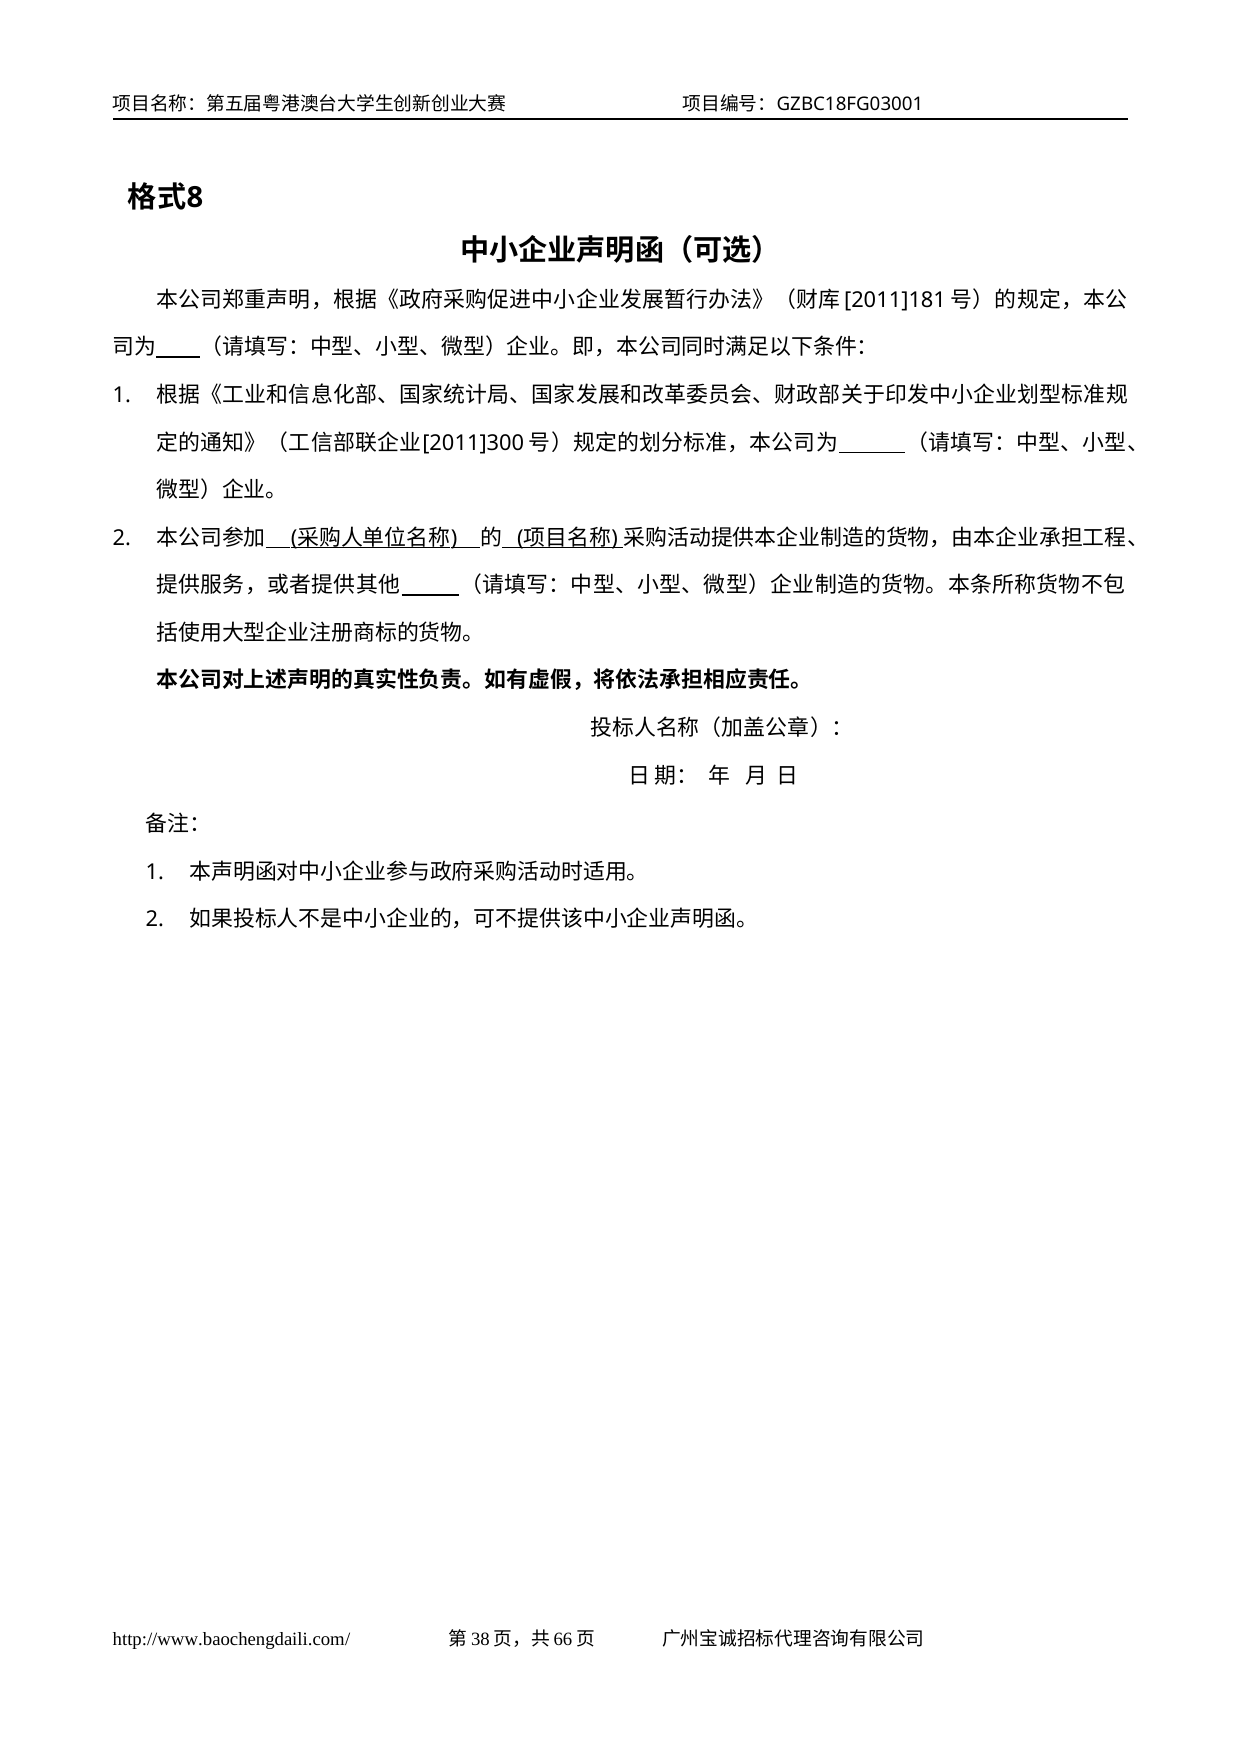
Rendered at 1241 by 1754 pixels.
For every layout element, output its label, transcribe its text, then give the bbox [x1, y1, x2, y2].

text 中小企业声明函（可选） [112, 227, 1128, 269]
text 投标人名称（加盖公章）： [112, 710, 1128, 742]
text 备注： [145, 806, 1128, 838]
list 根据《工业和信息化部、国家统计局、国家发展和改革委员会、财政部关于印发中小企业划型标准规定的通知》（工信部联企业[2011]300号）规定的划分标准，本公司为 （请填写：中型、小型、微型）企业。 [112, 377, 1128, 504]
list 本声明函对中小企业参与政府采购活动时适用。 [145, 854, 1128, 886]
text 本公司对上述声明的真实性负责。如有虚假，将依法承担相应责任。 [156, 662, 1128, 694]
text 本公司郑重声明，根据《政府采购促进中小企业发展暂行办法》（财库[2011]181号）的规定，本公司为 （请填写：中型、小型、微型）企业。即，本公司同时满足以下条件： [112, 282, 1128, 361]
list 本公司参加 (采购人单位名称) 的 (项目名称) 采购活动提供本企业制造的货物，由本企业承担工程、提供服务，或者提供其他 （请填写：中型、小型、微型）企业制造的货物。本条所称货物不包括使用大型企业注册商标的货物。 [112, 519, 1128, 646]
list 如果投标人不是中小企业的，可不提供该中小企业声明函。 [145, 901, 1128, 933]
text 日 期： 年 月 日 [112, 758, 1128, 791]
